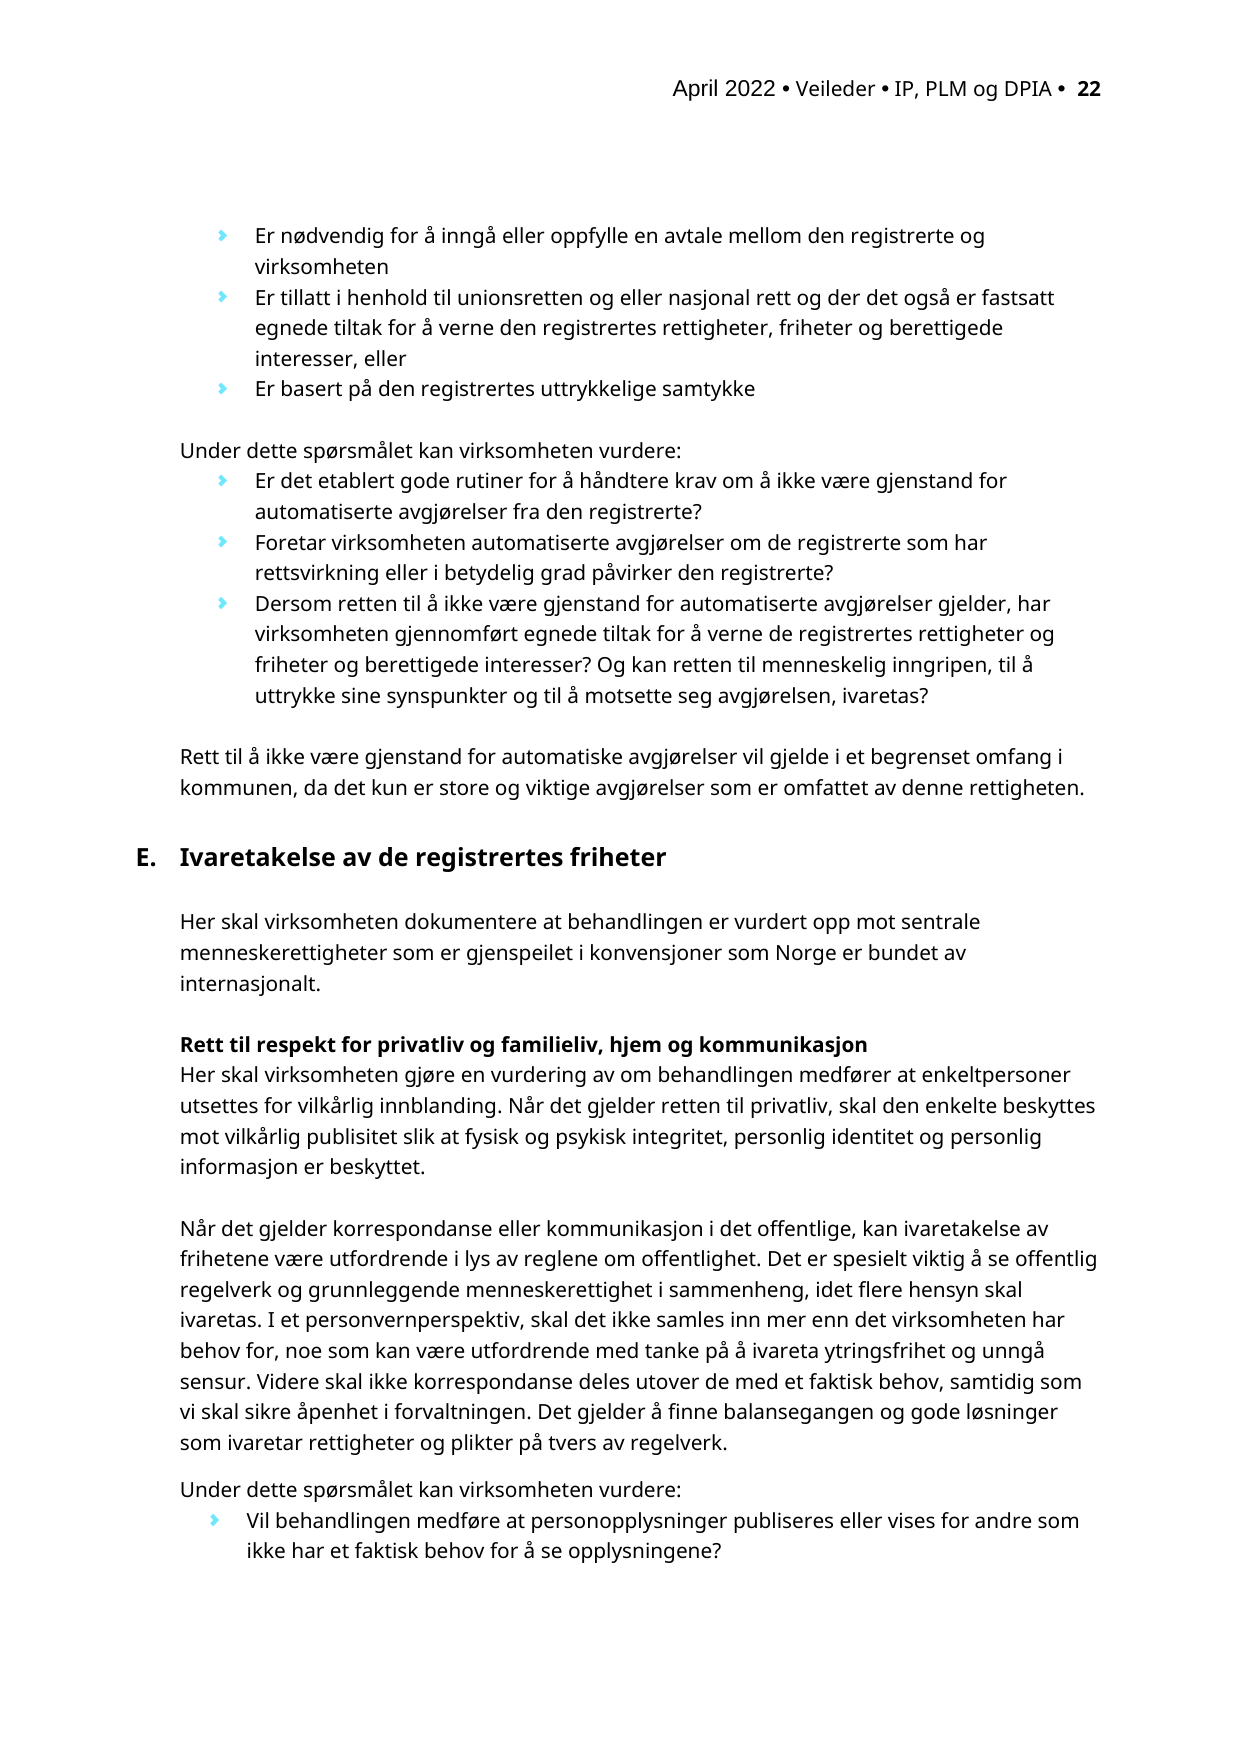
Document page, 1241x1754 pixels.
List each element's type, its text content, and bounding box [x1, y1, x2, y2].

picture [218, 472, 228, 489]
text Her skal virksomheten gjøre en vurdering av om behandlingen medfører at enkeltpersoner utsettes for vilkårlig innblanding. Når det gjelder retten til privatliv, skal den enkelte beskyttes mot vilkårlig publisitet slik at fysisk og psykisk integritet, personlig identitet og personlig informasjon er beskyttet. [179, 1061, 1101, 1181]
picture [218, 533, 228, 550]
list Her skal virksomheten dokumentere at behandlingen er vurdert opp mot sentrale menneskerettigheter som er gjenspeilet i konvensjoner som Norge er bundet av internasjonalt. [179, 907, 1101, 997]
list Er nødvendig for å inngå eller oppfylle en avtale mellom den registrerte og virksomheten [217, 221, 1101, 281]
list Rett til respekt for privatliv og familieliv, hjem og kommunikasjon [179, 1030, 1101, 1058]
list Er tillatt i henhold til unionsretten og eller nasjonal rett og der det også er fastsatt egnede tiltak for å verne den registrertes rettigheter, friheter og berettigede interesser, eller [217, 283, 1101, 372]
picture [210, 1511, 220, 1529]
text Rett til å ikke være gjenstand for automatiske avgjørelser vil gjelde i et begrenset omfang i kommunen, da det kun er store og viktige avgjørelser som er omfattet av denne rettigheten. [179, 742, 1101, 801]
picture [218, 288, 228, 305]
list Foretar virksomheten automatiserte avgjørelser om de registrerte som har rettsvirkning eller i betydelig grad påvirker den registrerte? [217, 528, 1101, 587]
list Under dette spørsmålet kan virksomheten vurdere: [179, 1475, 1101, 1504]
list Vil behandlingen medføre at personopplysninger publiseres eller vises for andre som ikke har et faktisk behov for å se opplysningene? [209, 1506, 1101, 1565]
picture [218, 594, 228, 612]
list Er det etablert gode rutiner for å håndtere krav om å ikke være gjenstand for automatiserte avgjørelser fra den registrerte? [217, 466, 1101, 526]
text Under dette spørsmålet kan virksomheten vurdere: [179, 436, 1101, 464]
picture [218, 227, 228, 244]
list Er basert på den registrertes uttrykkelige samtykke [217, 374, 1101, 403]
picture [218, 380, 228, 397]
list Dersom retten til å ikke være gjenstand for automatiserte avgjørelser gjelder, har virksomheten gjennomført egnede tiltak for å verne de registrertes rettigheter og friheter og berettigede interesser? Og kan retten til menneskelig inngripen, til å uttrykke sine synspunkter og til å motsette seg avgjørelsen, ivaretas? [217, 589, 1101, 709]
text Når det gjelder korrespondanse eller kommunikasjon i det offentlige, kan ivaretakelse av frihetene være utfordrende i lys av reglene om offentlighet. Det er spesielt viktig å se offentlig regelverk og grunnleggende menneskerettighet i sammenheng, idet flere hensyn skal ivaretas. I et personvernperspektiv, skal det ikke samles inn mer enn det virksomheten har behov for, noe som kan være utfordrende med tanke på å ivareta ytringsfrihet og unngå sensur. Videre skal ikke korrespondanse deles utover de med et faktisk behov, samtidig som vi skal sikre åpenhet i forvaltningen. Det gjelder å finne balansegangen og gode løsninger som ivaretar rettigheter og plikter på tvers av regelverk. [179, 1214, 1101, 1457]
list Ivaretakelse av de registrertes friheter [135, 840, 1101, 874]
